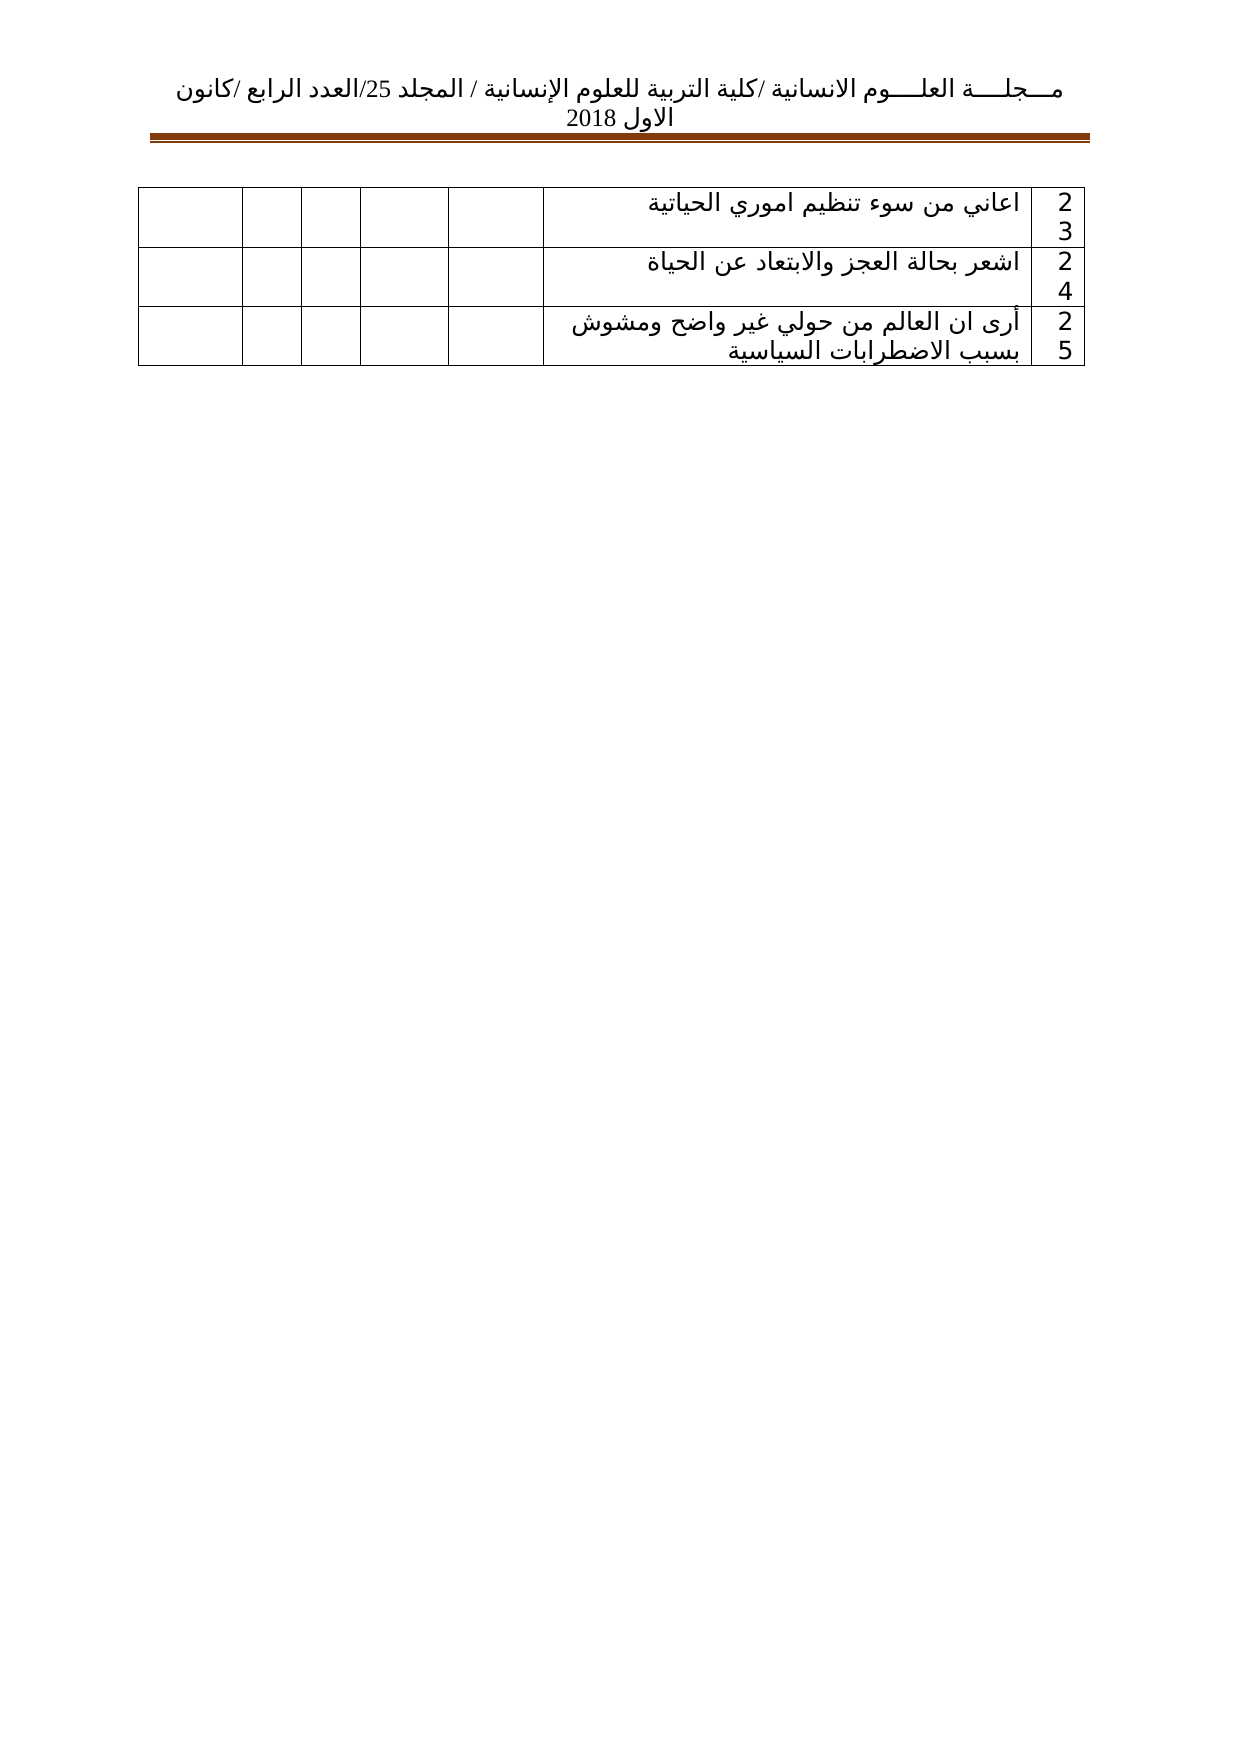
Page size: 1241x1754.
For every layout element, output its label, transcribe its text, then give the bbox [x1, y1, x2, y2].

table_cell [361, 307, 448, 365]
table_cell [139, 307, 242, 365]
table_cell [139, 188, 242, 247]
table_cell أرى ان العالم من حولي غير واضح ومشوش بسبب الاضطرابات السياسية [544, 307, 1031, 365]
table_cell [449, 248, 543, 306]
table_cell [243, 248, 301, 306]
table_cell [302, 248, 360, 306]
table_cell 24 [1032, 248, 1084, 306]
table_cell [449, 307, 543, 365]
table_cell اشعر بحالة العجز والابتعاد عن الحياة [544, 248, 1031, 306]
table_cell [361, 248, 448, 306]
table_cell [243, 307, 301, 365]
table_cell [302, 188, 360, 247]
table_cell 25 [1032, 307, 1084, 365]
table_cell [302, 307, 360, 365]
table_cell اعاني من سوء تنظيم اموري الحياتية [544, 188, 1031, 247]
table_cell [361, 188, 448, 247]
table_cell [243, 188, 301, 247]
table_cell [449, 188, 543, 247]
table_cell 23 [1032, 188, 1084, 247]
table_cell [139, 248, 242, 306]
